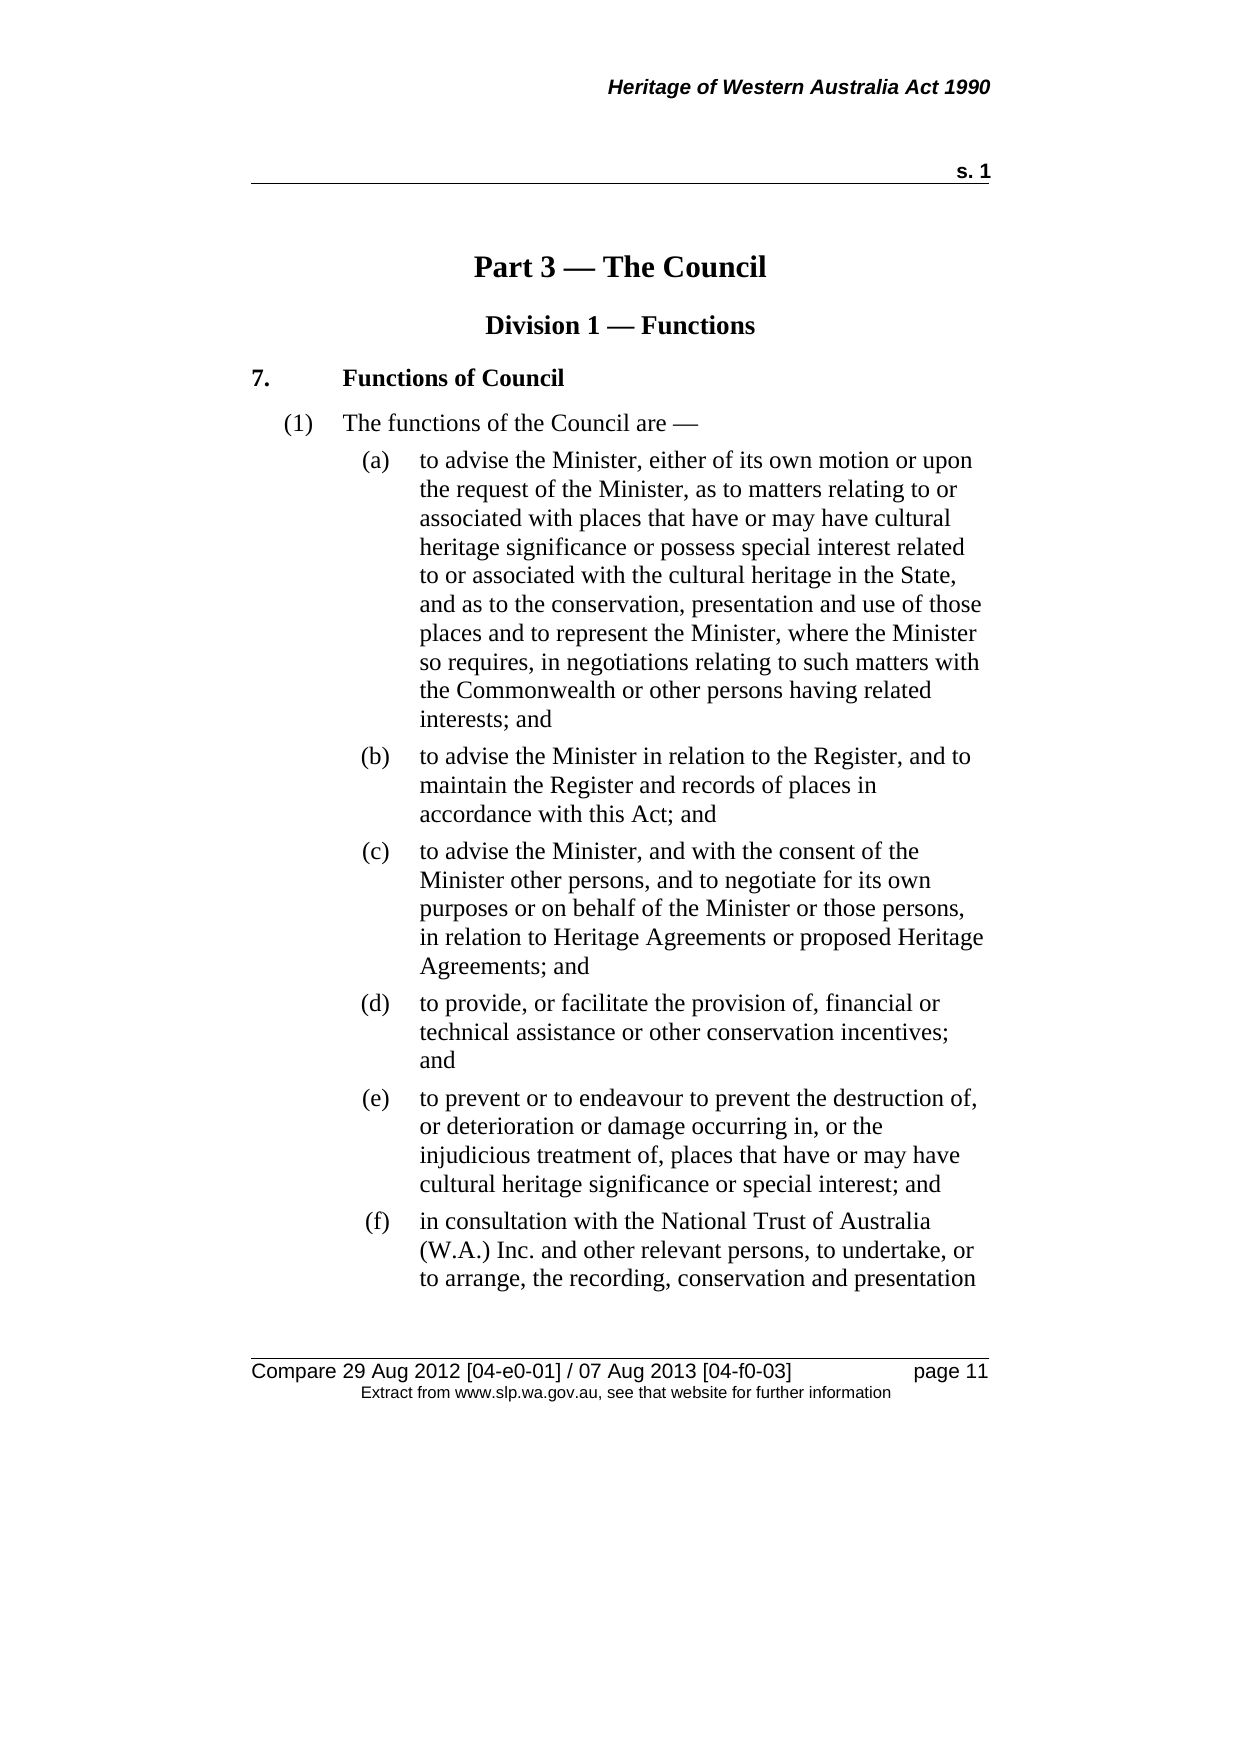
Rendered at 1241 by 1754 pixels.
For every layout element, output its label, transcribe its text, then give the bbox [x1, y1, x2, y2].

subtitle Part 3 — The Council [251, 248, 989, 284]
text (b) to advise the Minister in relation to the Register, and to maintain the Register and records of places in accordance with this Act; and [251, 741, 989, 828]
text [251, 1206, 989, 1292]
text (a) to advise the Minister, either of its own motion or upon the request of the Minister, as to matters relating to or associated with places that have or may have cultural heritage significance or possess special interest related to or associated with the cultural heritage in the State, and as to the conservation, presentation and use of those places and to represent the Minister, where the Minister so requires, in negotiations relating to such matters with the Commonwealth or other persons having related interests; and [251, 446, 989, 733]
text (e) to prevent or to endeavour to prevent the destruction of, or deterioration or damage occurring in, or the injudicious treatment of, places that have or may have cultural heritage significance or special interest; and [251, 1083, 989, 1198]
text (d) to provide, or facilitate the provision of, financial or technical assistance or other conservation incentives; and [251, 988, 989, 1074]
text (1) The functions of the Council are — [251, 408, 989, 437]
subtitle Division 1 — Functions [251, 309, 989, 340]
subtitle 7. Functions of Council [251, 363, 989, 392]
text (c) to advise the Minister, and with the consent of the Minister other persons, and to negotiate for its own purposes or on behalf of the Minister or those persons, in relation to Heritage Agreements or proposed Heritage Agreements; and [251, 836, 989, 980]
